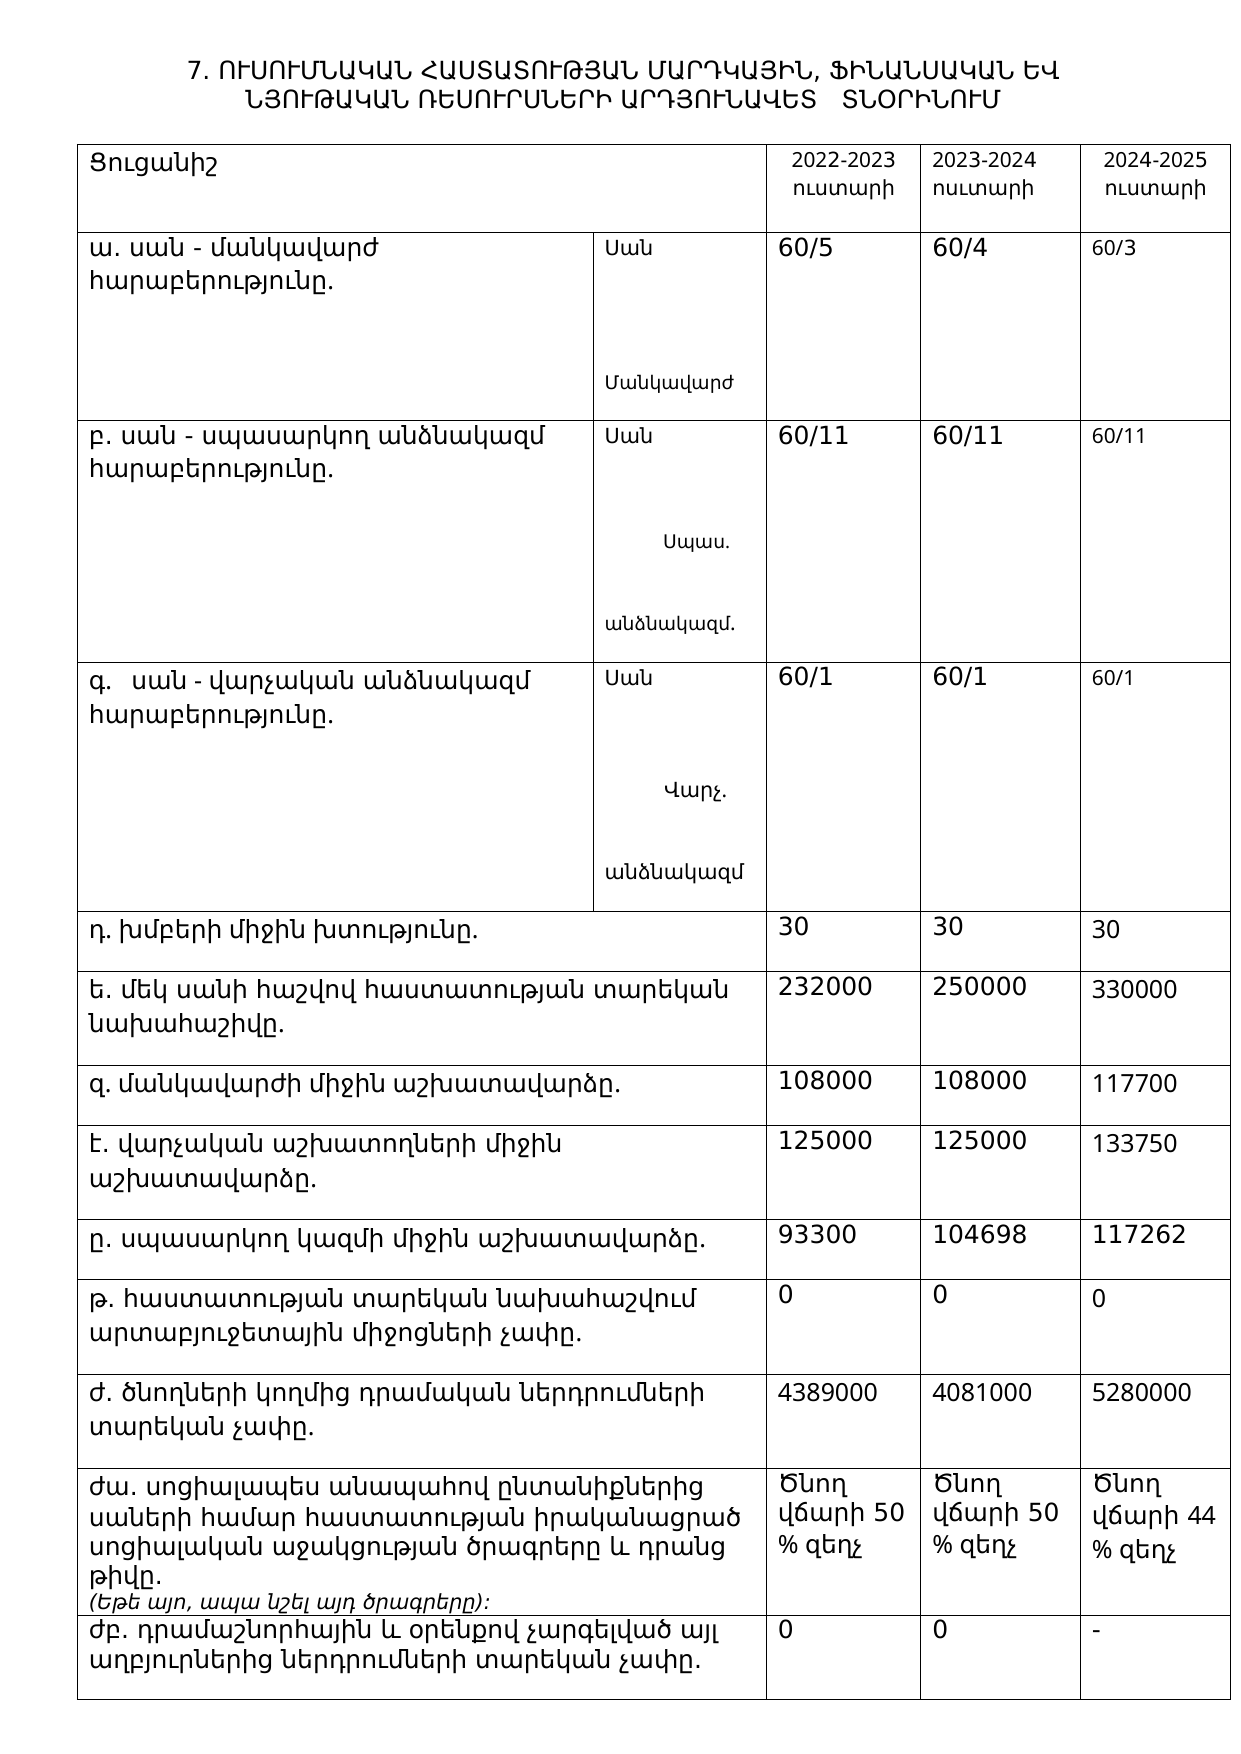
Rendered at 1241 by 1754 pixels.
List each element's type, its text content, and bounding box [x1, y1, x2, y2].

table_cell 232000 [767, 972, 920, 1065]
text 7. ՈՒՍՈՒՄՆԱԿԱՆ ՀԱՍՏԱՏՈՒԹՅԱՆ ՄԱՐԴԿԱՅԻՆ, ՖԻՆԱՆՍԱԿԱՆ ԵՎ ՆՅՈՒԹԱԿԱՆ ՌԵՍՈՒՐՍՆԵՐԻ ԱՐԴՅՈՒՆԱՎԵՏ ՏՆՕՐԻՆՈՒՄ [112, 56, 1134, 114]
table_cell Ծնող վճարի 50 % զեղչ [921, 1469, 1080, 1614]
table_cell 60/11 [921, 421, 1080, 662]
table_cell 60/1 [1081, 663, 1230, 911]
table_cell 104698 [921, 1220, 1080, 1279]
table_cell 60/11 [767, 421, 920, 662]
table_cell թ. հաստատության տարեկան նախահաշվում արտաբյուջետային միջոցների չափը. [78, 1280, 766, 1373]
table_cell 0 [921, 1280, 1080, 1373]
table_cell ե. մեկ սանի հաշվով հաստատության տարեկան նախահաշիվը. [78, 972, 766, 1065]
table_cell ը. սպասարկող կազմի միջին աշխատավարձը. [78, 1220, 766, 1279]
table_cell 330000 [1081, 972, 1230, 1065]
table_cell 60/5 [767, 233, 920, 420]
table_cell 0 [921, 1616, 1080, 1699]
table_cell 30 [921, 912, 1080, 971]
table_cell Սան Վարչ. անձնակազմ [594, 663, 766, 911]
table_cell ժ. ծնողների կողմից դրամական ներդրումների տարեկան չափը. [78, 1375, 766, 1468]
table_cell 117262 [1081, 1220, 1230, 1279]
table_cell զ. մանկավարժի միջին աշխատավարձը. [78, 1066, 766, 1125]
table_header 2022-2023 ուստարի [767, 145, 920, 232]
table_cell 117700 [1081, 1066, 1230, 1125]
table_cell Ծնող վճարի 50 % զեղչ [767, 1469, 920, 1614]
table_cell է. վարչական աշխատողների միջին աշխատավարձը. [78, 1126, 766, 1219]
table_cell 125000 [921, 1126, 1080, 1219]
table_header 2023-2024 ոսւտարի [921, 145, 1080, 232]
table_cell 0 [1081, 1280, 1230, 1373]
table_cell 30 [767, 912, 920, 971]
table_cell Ծնող վճարի 44 % զեղչ [1081, 1469, 1230, 1614]
table_header 2024-2025 ուստարի [1081, 145, 1230, 232]
table_cell 30 [1081, 912, 1230, 971]
table_cell 4081000 [921, 1375, 1080, 1468]
table_cell 250000 [921, 972, 1080, 1065]
table_cell 0 [767, 1280, 920, 1373]
table_cell 60/3 [1081, 233, 1230, 420]
table_cell դ. խմբերի միջին խտությունը. [78, 912, 766, 971]
table_cell 133750 [1081, 1126, 1230, 1219]
table_header Ցուցանիշ [78, 145, 766, 232]
table_cell բ. սան - սպասարկող անձնակազմ հարաբերությունը. [78, 421, 593, 662]
table_cell 5280000 [1081, 1375, 1230, 1468]
table_cell 4389000 [767, 1375, 920, 1468]
table_cell ժբ. դրամաշնորհային և օրենքով չարգելված այլ աղբյուրներից ներդրումների տարեկան չափը. [78, 1616, 766, 1699]
table_cell 60/1 [921, 663, 1080, 911]
table_cell ա. սան - մանկավարժ հարաբերությունը. [78, 233, 593, 420]
table_cell Սան Մանկավարժ [594, 233, 766, 420]
table_cell 60/11 [1081, 421, 1230, 662]
table_cell ժա. սոցիալապես անապահով ընտանիքներից սաների համար հաստատության իրականացրած սոցիալական աջակցության ծրագրերը և դրանց թիվը. (Եթե այո, ապա նշել այդ ծրագրերը): [78, 1469, 766, 1614]
table_cell 125000 [767, 1126, 920, 1219]
table_cell Սան Սպաս. անձնակազմ. [594, 421, 766, 662]
table_cell գ. սան - վարչական անձնակազմ հարաբերությունը. [78, 663, 593, 911]
table_cell 60/1 [767, 663, 920, 911]
table_cell - [1081, 1616, 1230, 1699]
table_cell 108000 [767, 1066, 920, 1125]
table_cell 108000 [921, 1066, 1080, 1125]
table_cell 93300 [767, 1220, 920, 1279]
table_cell 60/4 [921, 233, 1080, 420]
table_cell 0 [767, 1616, 920, 1699]
